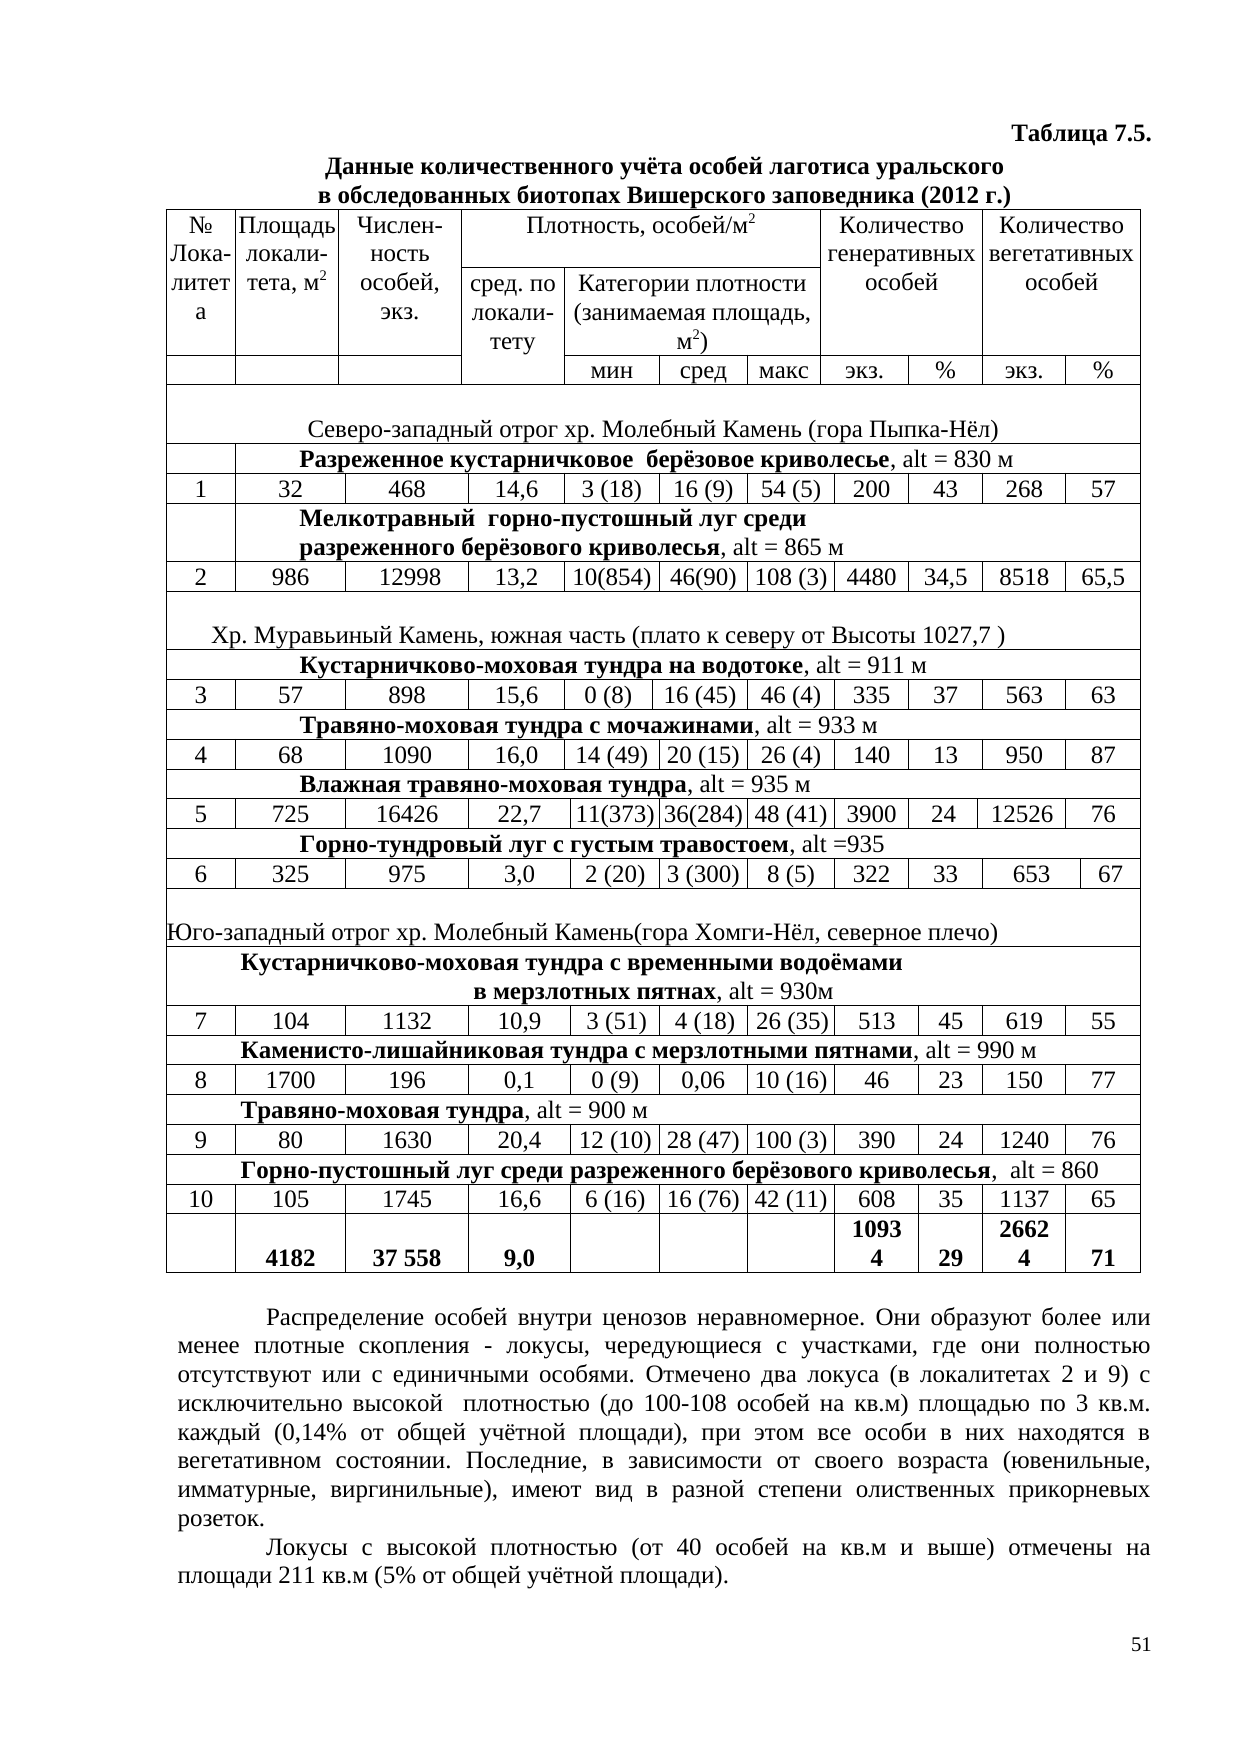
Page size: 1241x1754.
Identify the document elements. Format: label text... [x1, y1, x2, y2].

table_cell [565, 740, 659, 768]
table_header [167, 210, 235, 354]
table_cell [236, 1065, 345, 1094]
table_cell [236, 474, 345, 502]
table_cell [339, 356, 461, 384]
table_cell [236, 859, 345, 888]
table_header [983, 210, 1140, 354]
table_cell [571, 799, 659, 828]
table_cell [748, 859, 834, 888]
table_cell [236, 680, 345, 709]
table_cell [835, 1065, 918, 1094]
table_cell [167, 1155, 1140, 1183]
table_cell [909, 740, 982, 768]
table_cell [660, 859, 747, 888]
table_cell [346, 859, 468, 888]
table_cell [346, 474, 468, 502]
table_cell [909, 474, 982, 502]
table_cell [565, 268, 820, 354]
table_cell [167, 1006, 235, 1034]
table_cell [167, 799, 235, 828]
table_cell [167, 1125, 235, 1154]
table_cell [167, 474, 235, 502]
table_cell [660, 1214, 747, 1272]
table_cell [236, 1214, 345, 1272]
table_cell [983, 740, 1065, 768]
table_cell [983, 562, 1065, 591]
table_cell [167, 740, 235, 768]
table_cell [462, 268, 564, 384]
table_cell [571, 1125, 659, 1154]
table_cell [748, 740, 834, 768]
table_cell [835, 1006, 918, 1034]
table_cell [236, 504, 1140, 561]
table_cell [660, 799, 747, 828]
text Таблица 7.5. [177, 118, 1152, 147]
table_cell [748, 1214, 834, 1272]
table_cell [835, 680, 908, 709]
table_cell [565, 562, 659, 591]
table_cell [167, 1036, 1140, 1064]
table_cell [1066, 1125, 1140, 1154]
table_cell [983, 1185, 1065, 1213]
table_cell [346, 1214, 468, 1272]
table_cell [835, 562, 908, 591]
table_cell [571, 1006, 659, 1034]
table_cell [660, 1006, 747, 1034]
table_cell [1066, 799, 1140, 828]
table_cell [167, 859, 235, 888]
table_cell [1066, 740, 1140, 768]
list Локусы с высокой плотностью (от 40 особей на кв.м и выше) отмечены на площади 211 кв.м (5% от общей учётной площади). [177, 1532, 1152, 1589]
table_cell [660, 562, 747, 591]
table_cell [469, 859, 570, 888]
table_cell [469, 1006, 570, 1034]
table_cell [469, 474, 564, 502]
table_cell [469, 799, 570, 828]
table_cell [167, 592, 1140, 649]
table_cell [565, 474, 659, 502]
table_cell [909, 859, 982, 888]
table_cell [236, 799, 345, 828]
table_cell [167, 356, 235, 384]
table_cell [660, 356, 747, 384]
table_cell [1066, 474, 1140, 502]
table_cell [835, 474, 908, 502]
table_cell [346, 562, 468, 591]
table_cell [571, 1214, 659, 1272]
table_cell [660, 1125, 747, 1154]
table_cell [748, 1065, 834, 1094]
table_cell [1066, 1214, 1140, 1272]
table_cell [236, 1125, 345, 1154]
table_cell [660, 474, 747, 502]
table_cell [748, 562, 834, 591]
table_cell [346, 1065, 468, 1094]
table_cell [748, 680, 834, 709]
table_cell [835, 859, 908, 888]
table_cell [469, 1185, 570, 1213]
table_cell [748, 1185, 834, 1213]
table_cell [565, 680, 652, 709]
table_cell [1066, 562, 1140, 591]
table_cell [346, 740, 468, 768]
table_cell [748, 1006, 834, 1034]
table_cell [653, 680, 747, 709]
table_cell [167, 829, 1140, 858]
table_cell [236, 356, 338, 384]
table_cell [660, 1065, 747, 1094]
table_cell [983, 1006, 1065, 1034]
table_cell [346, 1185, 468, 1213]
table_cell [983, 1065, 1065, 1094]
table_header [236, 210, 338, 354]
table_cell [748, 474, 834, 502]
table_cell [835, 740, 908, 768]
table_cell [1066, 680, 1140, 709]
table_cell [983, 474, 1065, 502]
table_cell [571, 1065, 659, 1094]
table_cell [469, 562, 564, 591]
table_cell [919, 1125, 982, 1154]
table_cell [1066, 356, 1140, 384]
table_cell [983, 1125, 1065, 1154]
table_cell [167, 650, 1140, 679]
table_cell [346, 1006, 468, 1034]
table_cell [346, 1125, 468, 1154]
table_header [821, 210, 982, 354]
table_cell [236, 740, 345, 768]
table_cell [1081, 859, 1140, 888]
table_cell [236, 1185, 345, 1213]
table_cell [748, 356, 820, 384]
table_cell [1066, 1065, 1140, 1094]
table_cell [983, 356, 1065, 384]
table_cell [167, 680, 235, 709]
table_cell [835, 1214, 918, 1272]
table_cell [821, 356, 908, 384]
list Распределение особей внутри ценозов неравномерное. Они образуют более или менее плотные скопления - локусы, чередующиеся с участками, где они полностью отсутствуют или с единичными особями. Отмечено два локуса (в локалитетах 2 и 9) с исключительно высокой плотностью (до 100-108 особей на кв.м) площадью по 3 кв.м. каждый (0,14% от общей учётной площади), при этом все особи в них находятся в вегетативном состоянии. Последние, в зависимости от своего возраста (ювенильные, имматурные, виргинильные), имеют вид в разной степени олиственных прикорневых розеток. [177, 1302, 1152, 1532]
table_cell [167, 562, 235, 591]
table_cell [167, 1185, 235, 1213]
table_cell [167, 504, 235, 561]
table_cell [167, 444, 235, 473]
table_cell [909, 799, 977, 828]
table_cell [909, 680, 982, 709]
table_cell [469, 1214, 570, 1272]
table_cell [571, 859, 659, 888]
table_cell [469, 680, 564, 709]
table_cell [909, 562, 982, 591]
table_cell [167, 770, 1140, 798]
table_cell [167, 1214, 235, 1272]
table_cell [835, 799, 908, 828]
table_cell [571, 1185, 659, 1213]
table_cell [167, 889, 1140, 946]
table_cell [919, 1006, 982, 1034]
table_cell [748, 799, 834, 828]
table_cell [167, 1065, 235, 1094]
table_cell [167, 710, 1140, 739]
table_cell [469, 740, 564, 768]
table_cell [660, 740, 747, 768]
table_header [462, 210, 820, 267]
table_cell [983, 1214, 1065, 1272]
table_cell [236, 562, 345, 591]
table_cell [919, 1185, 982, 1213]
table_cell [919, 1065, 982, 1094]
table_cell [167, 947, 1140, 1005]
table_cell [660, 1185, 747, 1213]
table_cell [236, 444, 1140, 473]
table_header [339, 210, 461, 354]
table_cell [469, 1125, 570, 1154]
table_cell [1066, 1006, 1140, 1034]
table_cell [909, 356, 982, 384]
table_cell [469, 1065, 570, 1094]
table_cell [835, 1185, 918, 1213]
text в обследованных биотопах Вишерского заповедника (2012 г.) [177, 180, 1152, 209]
text Данные количественного учёта особей лаготиса уральского [177, 151, 1152, 180]
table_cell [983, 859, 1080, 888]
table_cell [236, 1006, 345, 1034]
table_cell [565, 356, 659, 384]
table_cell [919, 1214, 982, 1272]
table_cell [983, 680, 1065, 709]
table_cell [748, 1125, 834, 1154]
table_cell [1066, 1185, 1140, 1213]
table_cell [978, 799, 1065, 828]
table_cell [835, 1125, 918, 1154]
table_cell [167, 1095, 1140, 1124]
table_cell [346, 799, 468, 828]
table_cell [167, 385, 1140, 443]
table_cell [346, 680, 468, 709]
